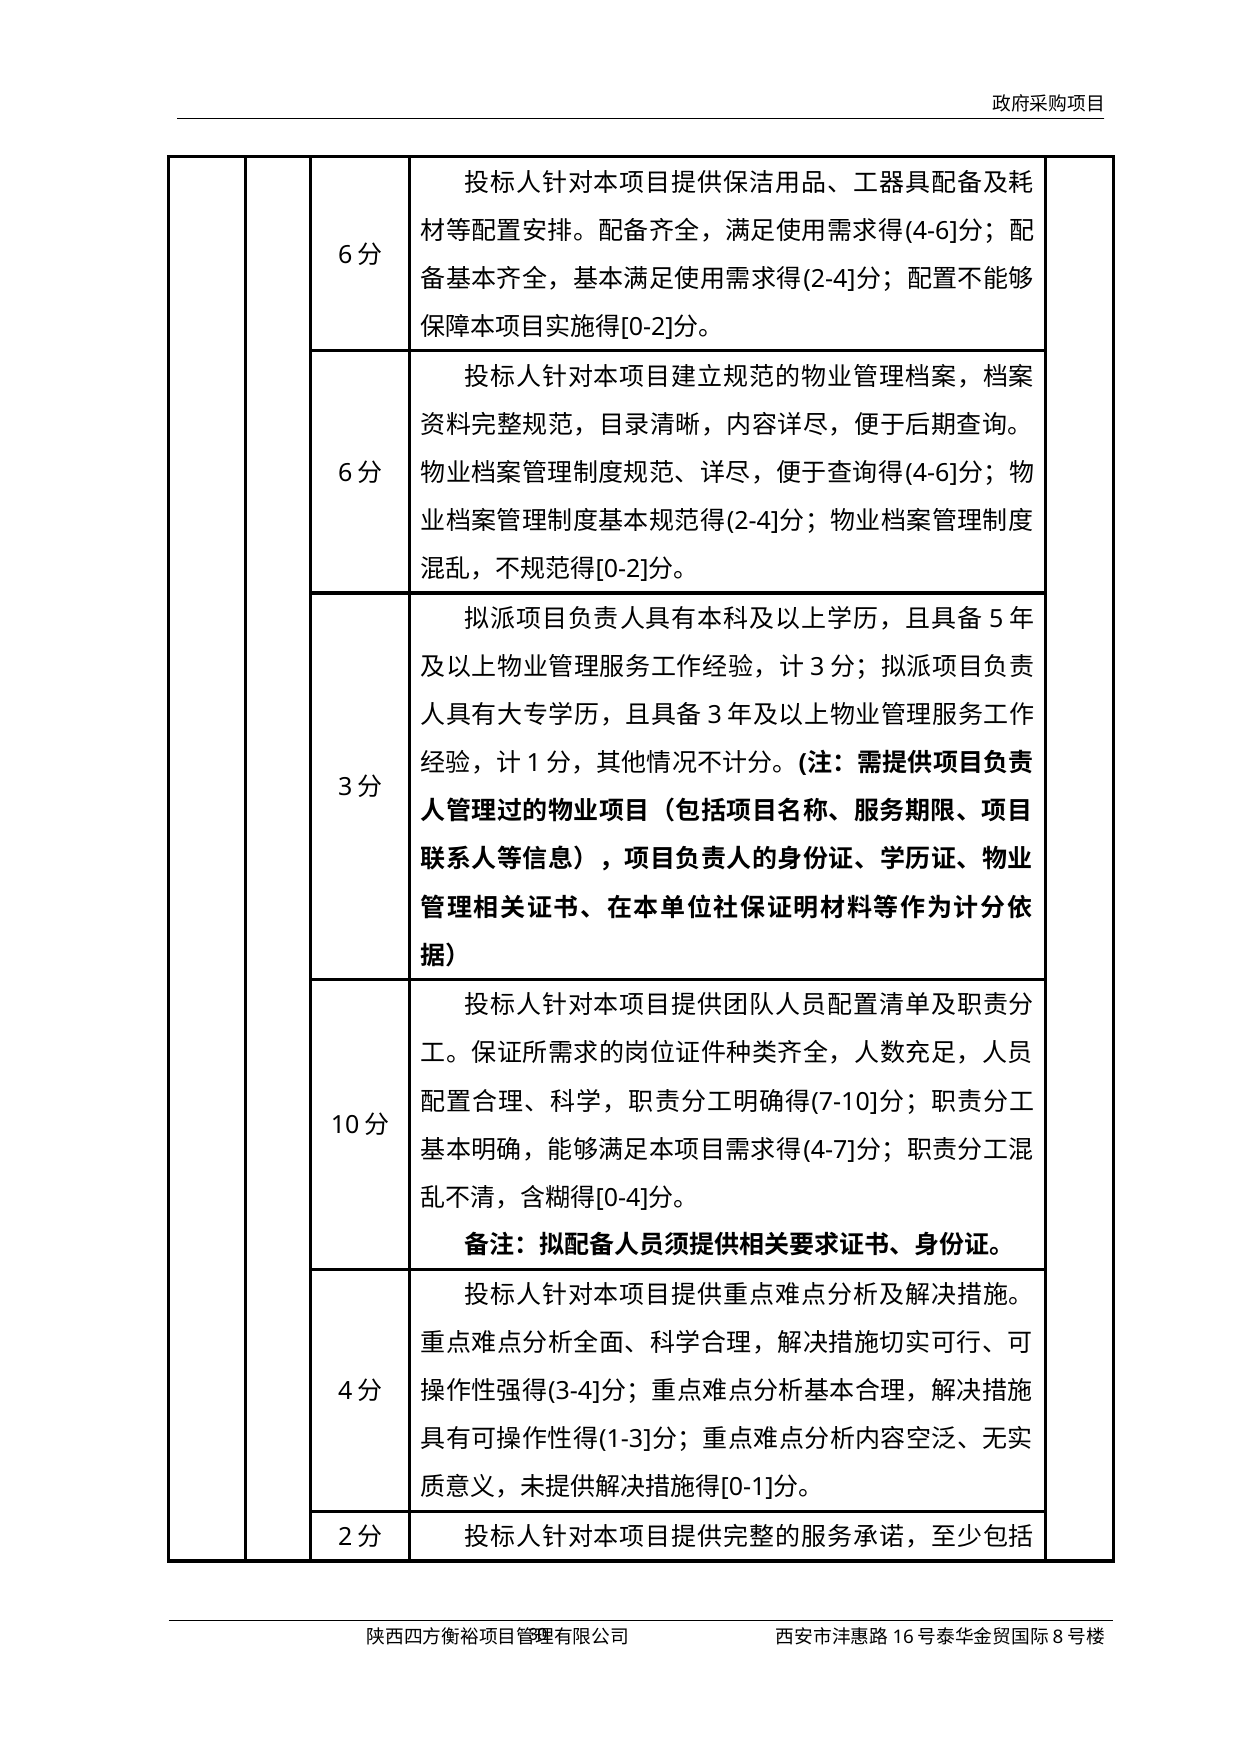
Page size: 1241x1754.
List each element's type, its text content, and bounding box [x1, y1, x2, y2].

table_cell 3分 [312, 595, 408, 978]
table_cell 10分 [312, 981, 408, 1267]
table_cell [411, 1513, 1044, 1559]
table_cell 6分 [312, 352, 408, 591]
table_cell 2分 [312, 1513, 408, 1559]
table_cell 投标人针对本项目提供重点难点分析及解决措施。重点难点分析全面、科学合理，解决措施切实可行、可操作性强得(3-4]分；重点难点分析基本合理，解决措施具有可操作性得(1-3]分；重点难点分析内容空泛、无实质意义，未提供解决措施得[0-1]分。 [411, 1271, 1044, 1509]
table_cell 投标人针对本项目提供保洁用品、工器具配备及耗材等配置安排。配备齐全，满足使用需求得(4-6]分；配备基本齐全，基本满足使用需求得(2-4]分；配置不能够保障本项目实施得[0-2]分。 [411, 158, 1044, 349]
table_cell 6分 [312, 158, 408, 349]
table_cell 4分 [312, 1271, 408, 1509]
table_cell 投标人针对本项目建立规范的物业管理档案，档案资料完整规范，目录清晰，内容详尽，便于后期查询。物业档案管理制度规范、详尽，便于查询得(4-6]分；物业档案管理制度基本规范得(2-4]分；物业档案管理制度混乱，不规范得[0-2]分。 [411, 352, 1044, 591]
table_cell 投标人针对本项目提供团队人员配置清单及职责分工。保证所需求的岗位证件种类齐全，人数充足，人员配置合理、科学，职责分工明确得(7-10]分；职责分工基本明确，能够满足本项目需求得(4-7]分；职责分工混乱不清，含糊得[0-4]分。 备注：拟配备人员须提供相关要求证书、身份证。 [411, 981, 1044, 1267]
table_cell 拟派项目负责人具有本科及以上学历，且具备5年及以上物业管理服务工作经验，计3分；拟派项目负责人具有大专学历，且具备3年及以上物业管理服务工作经验，计1分，其他情况不计分。(注：需提供项目负责人管理过的物业项目（包括项目名称、服务期限、项目联系人等信息），项目负责人的身份证、学历证、物业管理相关证书、在本单位社保证明材料等作为计分依据） [411, 595, 1044, 978]
